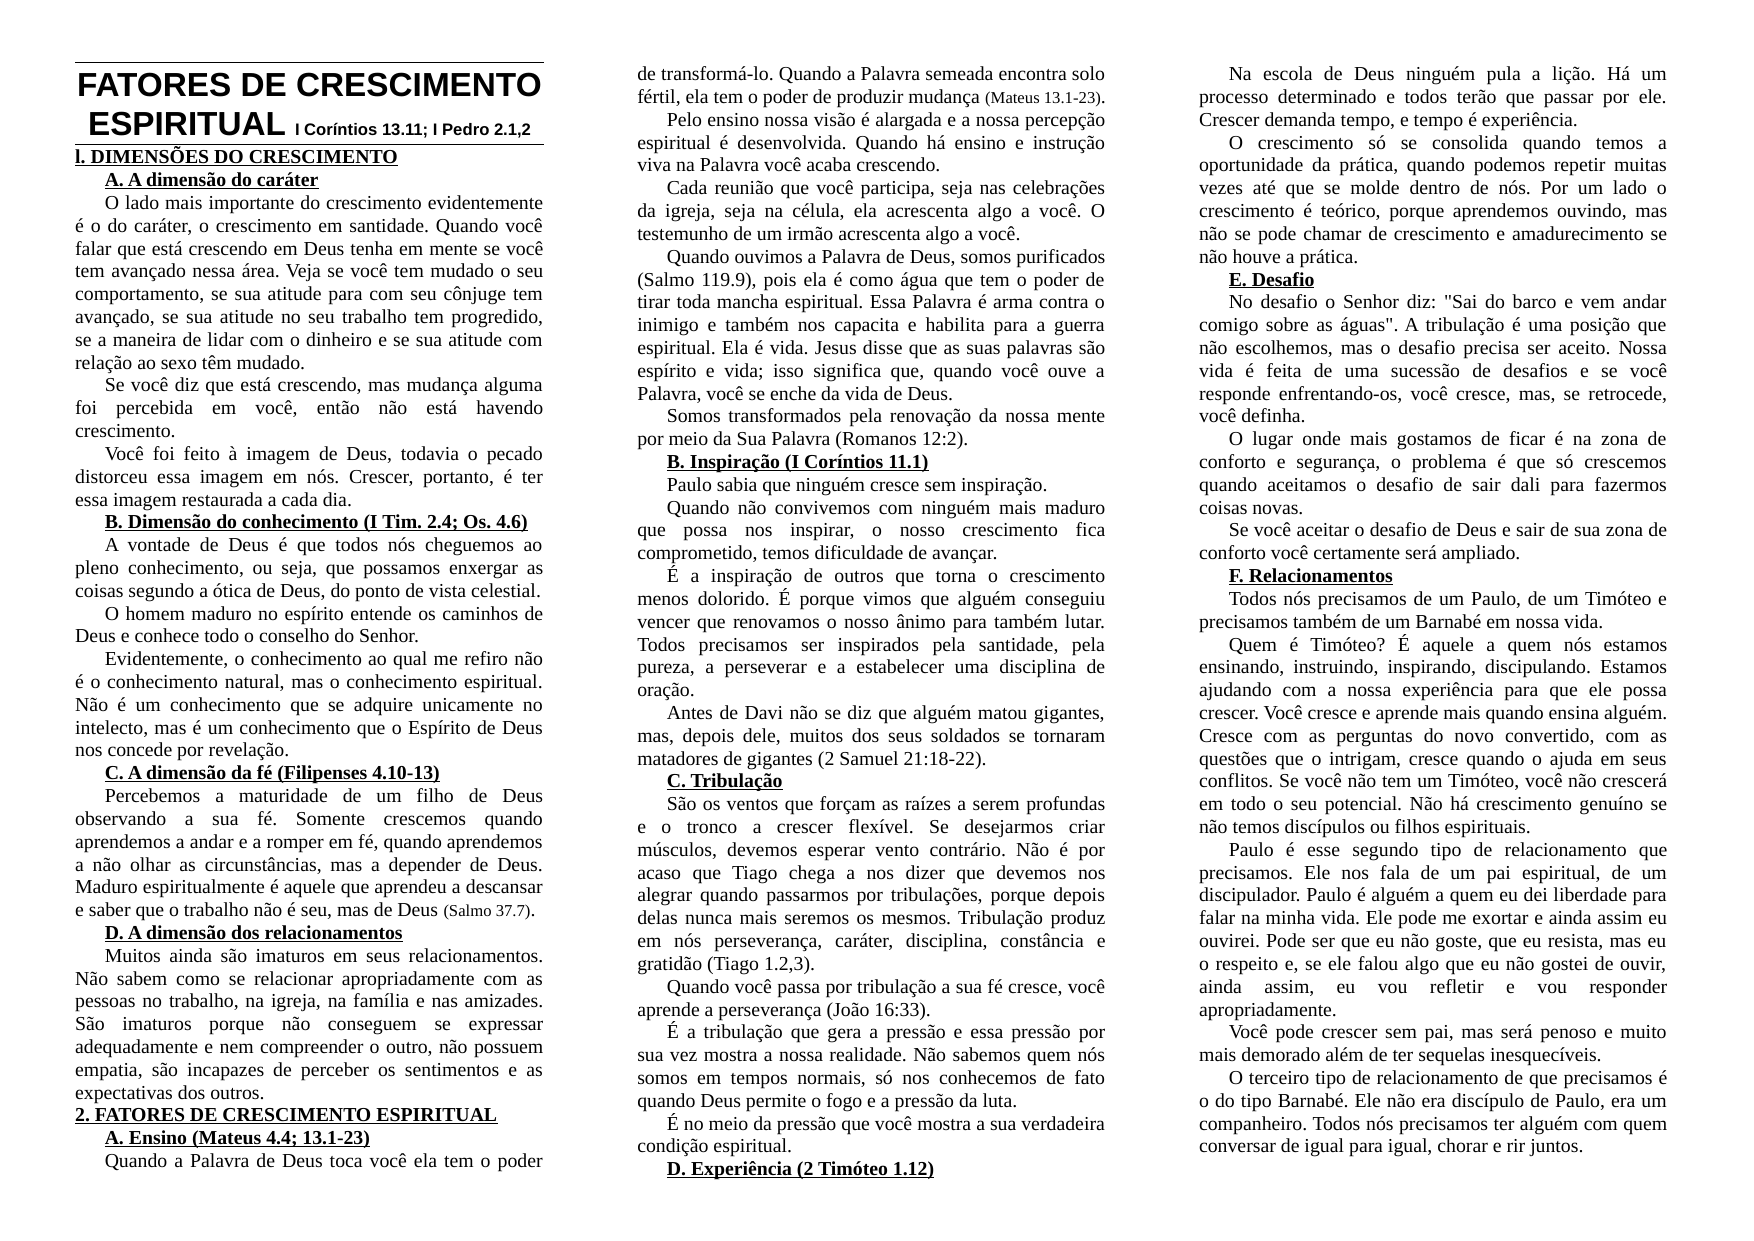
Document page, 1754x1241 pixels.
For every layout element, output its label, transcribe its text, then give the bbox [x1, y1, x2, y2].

text A vontade de Deus é que todos nós cheguemos ao pleno conhecimento, ou seja, que possamos enxergar as coisas segundo a ótica de Deus, do ponto de vista celestial. [75, 533, 544, 602]
text B. Inspiração (I Coríntios 11.1) [637, 450, 1106, 473]
text Na escola de Deus ninguém pula a lição. Há um processo determinado e todos terão que passar por ele. Crescer demanda tempo, e tempo é experiência. [1199, 62, 1668, 131]
text Você pode crescer sem pai, mas será penoso e muito mais demorado além de ter sequelas inesquecíveis. [1199, 1020, 1668, 1066]
text O terceiro tipo de relacionamento de que precisamos é o do tipo Barnabé. Ele não era discípulo de Paulo, era um companheiro. Todos nós precisamos ter alguém com quem conversar de igual para igual, chorar e rir juntos. [1199, 1066, 1668, 1157]
text Todos nós precisamos de um Paulo, de um Timóteo e precisamos também de um Barnabé em nossa vida. [1199, 587, 1668, 632]
text Se você diz que está crescendo, mas mudança alguma foi percebida em você, então não está havendo crescimento. [75, 373, 544, 442]
text D. A dimensão dos relacionamentos [75, 921, 544, 944]
text Somos transformados pela renovação da nossa mente por meio da Sua Palavra (Romanos 12:2). [637, 404, 1106, 450]
text Se você aceitar o desafio de Deus e sair de sua zona de conforto você certamente será ampliado. [1199, 518, 1668, 564]
text A. Ensino (Mateus 4.4; 13.1-23) [75, 1126, 544, 1149]
text B. Dimensão do conhecimento (I Tim. 2.4; Os. 4.6) [75, 510, 544, 533]
text Antes de Davi não se diz que alguém matou gigantes, mas, depois dele, muitos dos seus soldados se tornaram matadores de gigantes (2 Samuel 21:18-22). [637, 701, 1106, 769]
text Quem é Timóteo? É aquele a quem nós estamos ensinando, instruindo, inspirando, discipulando. Estamos ajudando com a nossa experiência para que ele possa crescer. Você cresce e aprende mais quando ensina alguém. Cresce com as perguntas do novo convertido, com as questões que o intrigam, cresce quando o ajuda em seus conflitos. Se você não tem um Timóteo, você não crescerá em todo o seu potencial. Não há crescimento genuíno se não temos discípulos ou filhos espirituais. [1199, 632, 1668, 838]
text Cada reunião que você participa, seja nas celebrações da igreja, seja na célula, ela acrescenta algo a você. O testemunho de um irmão acrescenta algo a você. [637, 176, 1106, 245]
text Quando ouvimos a Palavra de Deus, somos purificados (Salmo 119.9), pois ela é como água que tem o poder de tirar toda mancha espiritual. Essa Palavra é arma contra o inimigo e também nos capacita e habilita para a guerra espiritual. Ela é vida. Jesus disse que as suas palavras são espírito e vida; isso significa que, quando você ouve a Palavra, você se enche da vida de Deus. [637, 245, 1106, 404]
text C. Tribulação [637, 769, 1106, 792]
text O lugar onde mais gostamos de ficar é na zona de conforto e segurança, o problema é que só crescemos quando aceitamos o desafio de sair dali para fazermos coisas novas. [1199, 427, 1668, 518]
text FATORES DE CRESCIMENTO ESPIRITUAL I Coríntios 13.11; I Pedro 2.1,2 [75, 63, 544, 144]
text l. DIMENSÕES DO CRESCIMENTO [75, 145, 544, 168]
text F. Relacionamentos [1199, 564, 1668, 587]
text O lado mais importante do crescimento evidentemente é o do caráter, o crescimento em santidade. Quando você falar que está crescendo em Deus tenha em mente se você tem avançado nessa área. Veja se você tem mudado o seu comportamento, se sua atitude para com seu cônjuge tem avançado, se sua atitude no seu trabalho tem progredido, se a maneira de lidar com o dinheiro e se sua atitude com relação ao sexo têm mudado. [75, 191, 544, 373]
text No desafio o Senhor diz: "Sai do barco e vem andar comigo sobre as águas". A tribulação é uma posição que não escolhemos, mas o desafio precisa ser aceito. Nossa vida é feita de uma sucessão de desafios e se você responde enfrentando-os, você cresce, mas, se retrocede, você definha. [1199, 290, 1668, 427]
text Paulo é esse segundo tipo de relacionamento que precisamos. Ele nos fala de um pai espiritual, de um discipulador. Paulo é alguém a quem eu dei liberdade para falar na minha vida. Ele pode me exortar e ainda assim eu ouvirei. Pode ser que eu não goste, que eu resista, mas eu o respeito e, se ele falou algo que eu não gostei de ouvir, ainda assim, eu vou refletir e vou responder apropriadamente. [1199, 838, 1668, 1020]
text Evidentemente, o conhecimento ao qual me refiro não é o conhecimento natural, mas o conhecimento espiritual. Não é um conhecimento que se adquire unicamente no intelecto, mas é um conhecimento que o Espírito de Deus nos concede por revelação. [75, 647, 544, 761]
text C. A dimensão da fé (Filipenses 4.10-13) [75, 761, 544, 784]
text Quando você passa por tribulação a sua fé cresce, você aprende a perseverança (João 16:33). [637, 975, 1106, 1020]
text D. Experiência (2 Timóteo 1.12) [637, 1157, 1106, 1180]
text Quando a Palavra de Deus toca você ela tem o poder de transformá-lo. Quando a Palavra semeada encontra solo fértil, ela tem o poder de produzir mudança (Mateus 13.1-23). [75, 1149, 544, 1172]
text A. A dimensão do caráter [75, 168, 544, 191]
text São os ventos que forçam as raízes a serem profundas e o tronco a crescer flexível. Se desejarmos criar músculos, devemos esperar vento contrário. Não é por acaso que Tiago chega a nos dizer que devemos nos alegrar quando passarmos por tribulações, porque depois delas nunca mais seremos os mesmos. Tribulação produz em nós perseverança, caráter, disciplina, constância e gratidão (Tiago 1.2,3). [637, 792, 1106, 975]
text É no meio da pressão que você mostra a sua verdadeira condição espiritual. [637, 1112, 1106, 1157]
text É a inspiração de outros que torna o crescimento menos dolorido. É porque vimos que alguém conseguiu vencer que renovamos o nosso ânimo para também lutar. Todos precisamos ser inspirados pela santidade, pela pureza, a perseverar e a estabelecer uma disciplina de oração. [637, 564, 1106, 701]
text Percebemos a maturidade de um filho de Deus observando a sua fé. Somente crescemos quando aprendemos a andar e a romper em fé, quando aprendemos a não olhar as circunstâncias, mas a depender de Deus. Maduro espiritualmente é aquele que aprendeu a descansar e saber que o trabalho não é seu, mas de Deus (Salmo 37.7). [75, 784, 544, 921]
text E. Desafio [1199, 267, 1668, 290]
text É a tribulação que gera a pressão e essa pressão por sua vez mostra a nossa realidade. Não sabemos quem nós somos em tempos normais, só nos conhecemos de fato quando Deus permite o fogo e a pressão da luta. [637, 1020, 1106, 1112]
text Você foi feito à imagem de Deus, todavia o pecado distorceu essa imagem em nós. Crescer, portanto, é ter essa imagem restaurada a cada dia. [75, 442, 544, 510]
text Pelo ensino nossa visão é alargada e a nossa percepção espiritual é desenvolvida. Quando há ensino e instrução viva na Palavra você acaba crescendo. [637, 108, 1106, 176]
text Quando não convivemos com ninguém mais maduro que possa nos inspirar, o nosso crescimento fica comprometido, temos dificuldade de avançar. [637, 496, 1106, 564]
text Quando a Palavra de Deus toca você ela tem o poder de transformá-lo. Quando a Palavra semeada encontra solo fértil, ela tem o poder de produzir mudança (Mateus 13.1-23). [637, 62, 1106, 108]
text O crescimento só se consolida quando temos a oportunidade da prática, quando podemos repetir muitas vezes até que se molde dentro de nós. Por um lado o crescimento é teórico, porque aprendemos ouvindo, mas não se pode chamar de crescimento e amadurecimento se não houve a prática. [1199, 131, 1668, 267]
text 2. FATORES DE CRESCIMENTO ESPIRITUAL [75, 1103, 544, 1126]
text Muitos ainda são imaturos em seus relacionamentos. Não sabem como se relacionar apropriadamente com as pessoas no trabalho, na igreja, na família e nas amizades. São imaturos porque não conseguem se expressar adequadamente e nem compreender o outro, não possuem empatia, são incapazes de perceber os sentimentos e as expectativas dos outros. [75, 944, 544, 1103]
text O homem maduro no espírito entende os caminhos de Deus e conhece todo o conselho do Senhor. [75, 602, 544, 647]
text Paulo sabia que ninguém cresce sem inspiração. [637, 473, 1106, 496]
